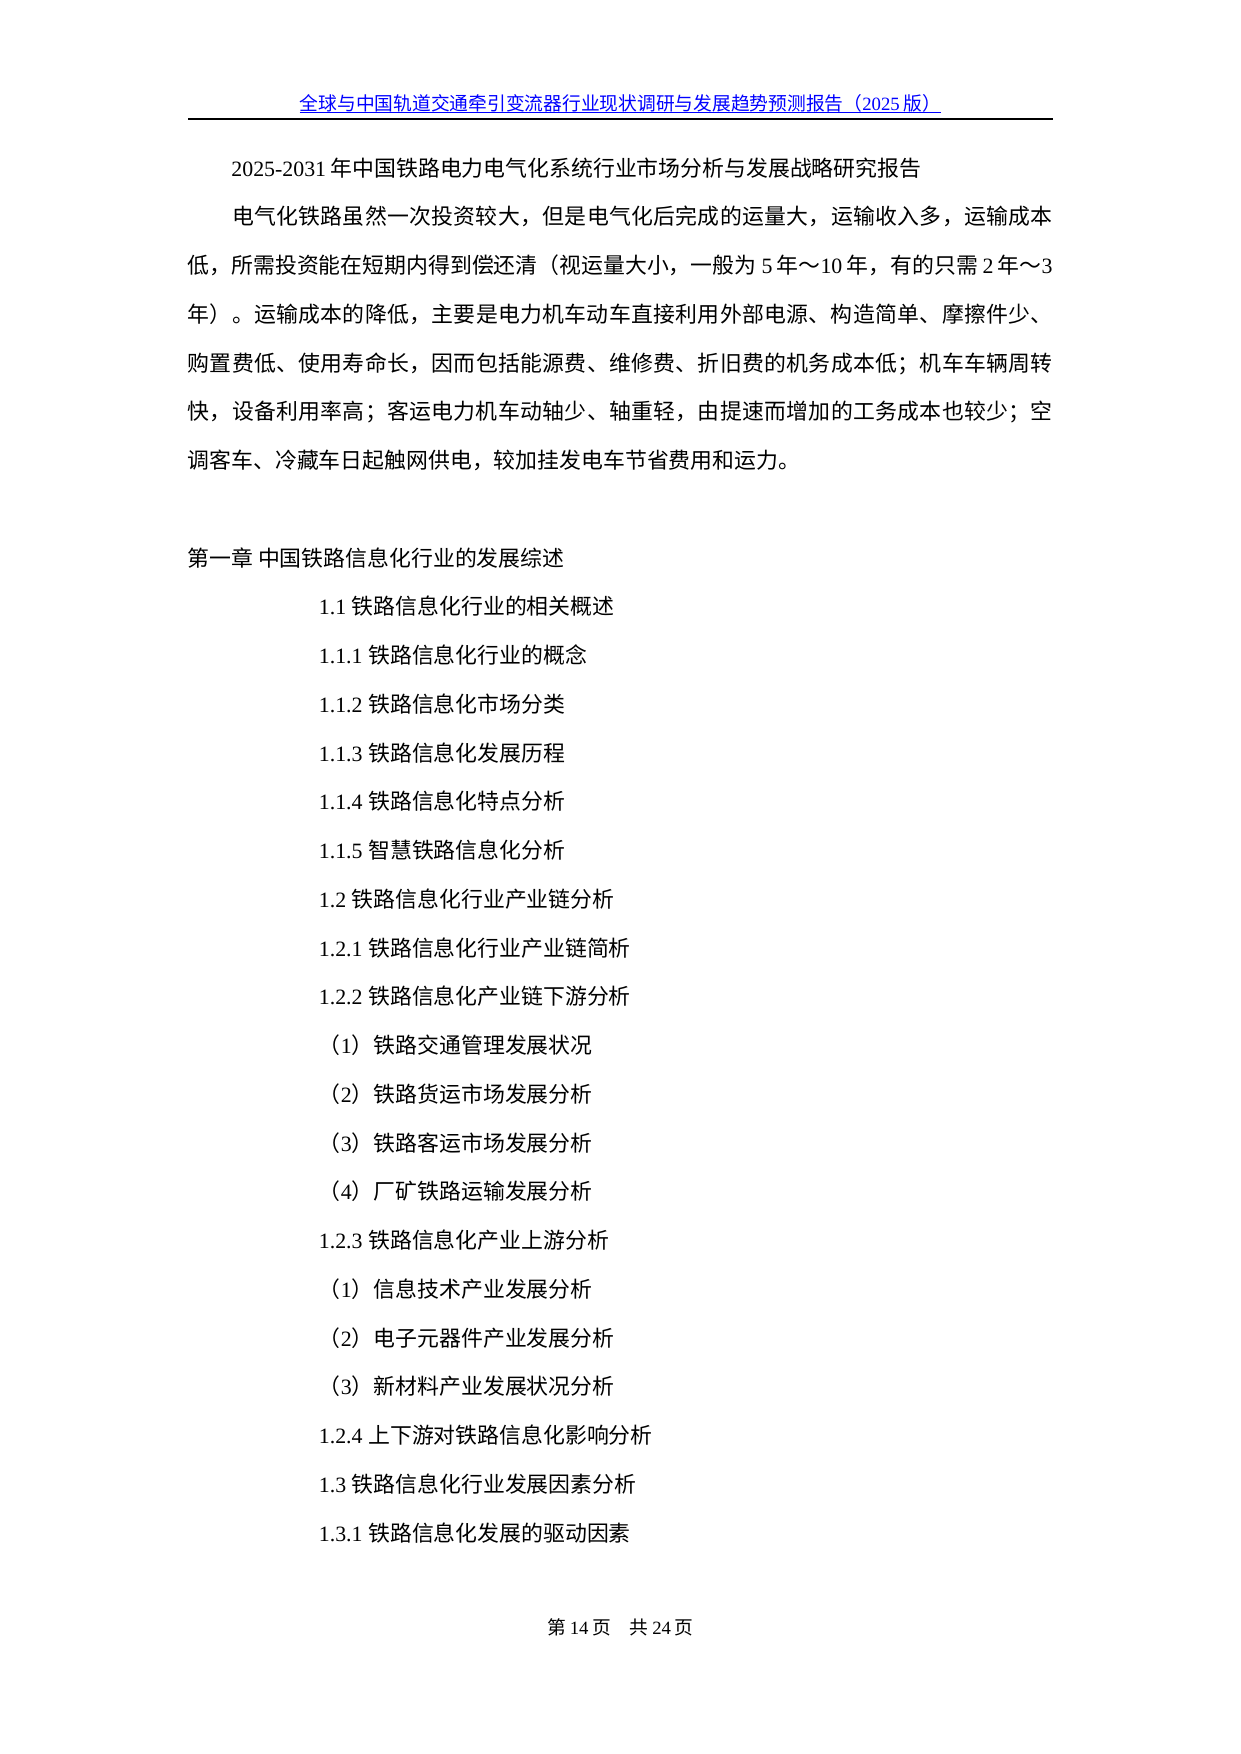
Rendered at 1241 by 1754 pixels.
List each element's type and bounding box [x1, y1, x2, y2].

text [187, 150, 1053, 1548]
